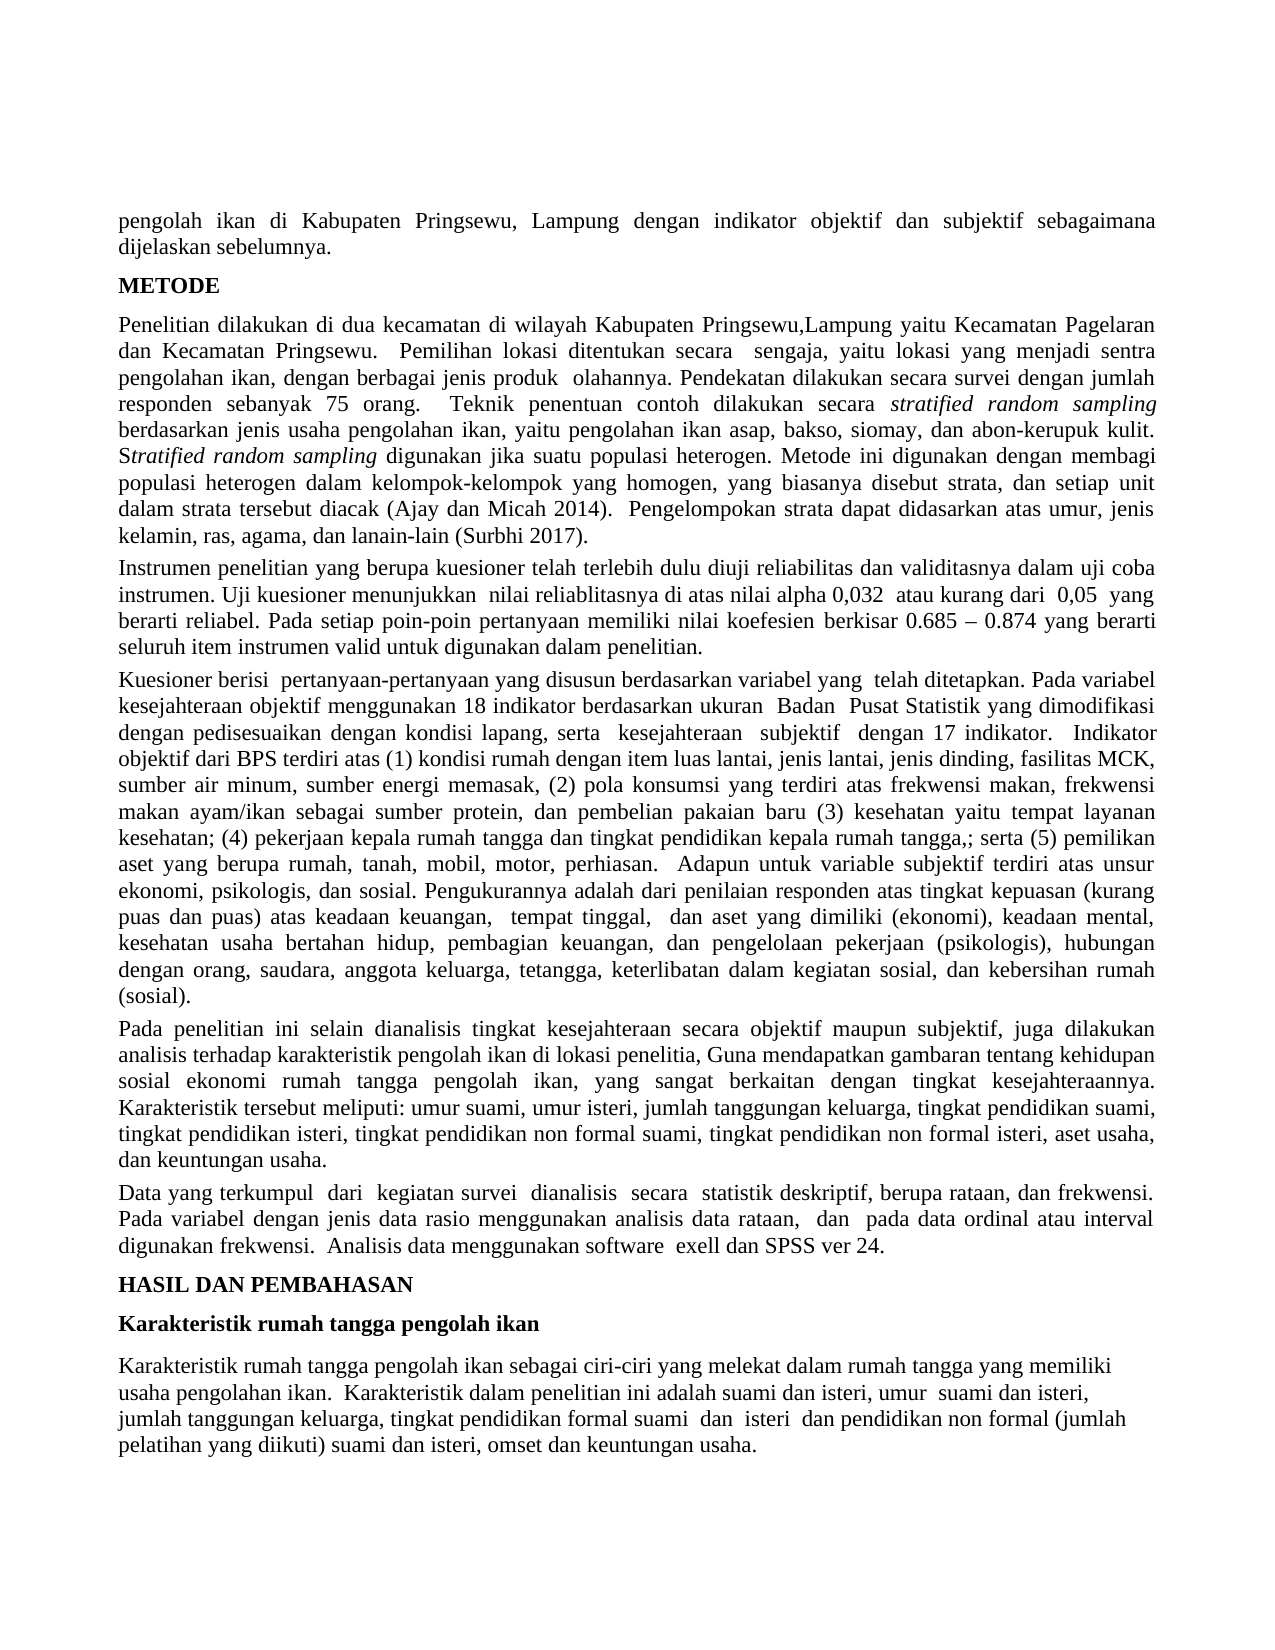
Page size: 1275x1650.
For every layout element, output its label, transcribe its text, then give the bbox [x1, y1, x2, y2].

text METODE [118, 272, 1157, 298]
text HASIL DAN PEMBAHASAN [118, 1271, 1157, 1297]
text Penelitian dilakukan di dua kecamatan di wilayah Kabupaten Pringsewu,Lampung yaitu Kecamatan Pagelaran dan Kecamatan Pringsewu. Pemilihan lokasi ditentukan secara sengaja, yaitu lokasi yang menjadi sentra pengolahan ikan, dengan berbagai jenis produk olahannya. Pendekatan dilakukan secara survei dengan jumlah responden sebanyak 75 orang. Teknik penentuan contoh dilakukan secara stratified random sampling berdasarkan jenis usaha pengolahan ikan, yaitu pengolahan ikan asap, bakso, siomay, dan abon-kerupuk kulit. Stratified random sampling digunakan jika suatu populasi heterogen. Metode ini digunakan dengan membagi populasi heterogen dalam kelompok-kelompok yang homogen, yang biasanya disebut strata, dan setiap unit dalam strata tersebut diacak (Ajay dan Micah 2014). Pengelompokan strata dapat didasarkan atas umur, jenis kelamin, ras, agama, dan lanain-lain (Surbhi 2017). [118, 311, 1157, 548]
text Instrumen penelitian yang berupa kuesioner telah terlebih dulu diuji reliabilitas dan validitasnya dalam uji coba instrumen. Uji kuesioner menunjukkan nilai reliablitasnya di atas nilai alpha 0,032 atau kurang dari 0,05 yang berarti reliabel. Pada setiap poin-poin pertanyaan memiliki nilai koefesien berkisar 0.685 – 0.874 yang berarti seluruh item instrumen valid untuk digunakan dalam penelitian. [118, 554, 1157, 660]
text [118, 207, 1157, 259]
text Data yang terkumpul dari kegiatan survei dianalisis secara statistik deskriptif, berupa rataan, dan frekwensi. Pada variabel dengan jenis data rasio menggunakan analisis data rataan, dan pada data ordinal atau interval digunakan frekwensi. Analisis data menggunakan software exell dan SPSS ver 24. [118, 1179, 1157, 1258]
text Pada penelitian ini selain dianalisis tingkat kesejahteraan secara objektif maupun subjektif, juga dilakukan analisis terhadap karakteristik pengolah ikan di lokasi penelitia, Guna mendapatkan gambaran tentang kehidupan sosial ekonomi rumah tangga pengolah ikan, yang sangat berkaitan dengan tingkat kesejahteraannya. Karakteristik tersebut meliputi: umur suami, umur isteri, jumlah tanggungan keluarga, tingkat pendidikan suami, tingkat pendidikan isteri, tingkat pendidikan non formal suami, tingkat pendidikan non formal isteri, aset usaha, dan keuntungan usaha. [118, 1015, 1157, 1173]
text Kuesioner berisi pertanyaan-pertanyaan yang disusun berdasarkan variabel yang telah ditetapkan. Pada variabel kesejahteraan objektif menggunakan 18 indikator berdasarkan ukuran Badan Pusat Statistik yang dimodifikasi dengan pedisesuaikan dengan kondisi lapang, serta kesejahteraan subjektif dengan 17 indikator. Indikator objektif dari BPS terdiri atas (1) kondisi rumah dengan item luas lantai, jenis lantai, jenis dinding, fasilitas MCK, sumber air minum, sumber energi memasak, (2) pola konsumsi yang terdiri atas frekwensi makan, frekwensi makan ayam/ikan sebagai sumber protein, dan pembelian pakaian baru (3) kesehatan yaitu tempat layanan kesehatan; (4) pekerjaan kepala rumah tangga dan tingkat pendidikan kepala rumah tangga,; serta (5) pemilikan aset yang berupa rumah, tanah, mobil, motor, perhiasan. Adapun untuk variable subjektif terdiri atas unsur ekonomi, psikologis, dan sosial. Pengukurannya adalah dari penilaian responden atas tingkat kepuasan (kurang puas dan puas) atas keadaan keuangan, tempat tinggal, dan aset yang dimiliki (ekonomi), keadaan mental, kesehatan usaha bertahan hidup, pembagian keuangan, dan pengelolaan pekerjaan (psikologis), hubungan dengan orang, saudara, anggota keluarga, tetangga, keterlibatan dalam kegiatan sosial, dan kebersihan rumah (sosial). [118, 666, 1157, 1008]
text Karakteristik rumah tangga pengolah ikan [118, 1309, 1157, 1336]
text Karakteristik rumah tangga pengolah ikan sebagai ciri-ciri yang melekat dalam rumah tangga yang memiliki usaha pengolahan ikan. Karakteristik dalam penelitian ini adalah suami dan isteri, umur suami dan isteri, jumlah tanggungan keluarga, tingkat pendidikan formal suami dan isteri dan pendidikan non formal (jumlah pelatihan yang diikuti) suami dan isteri, omset dan keuntungan usaha. [118, 1352, 1157, 1458]
